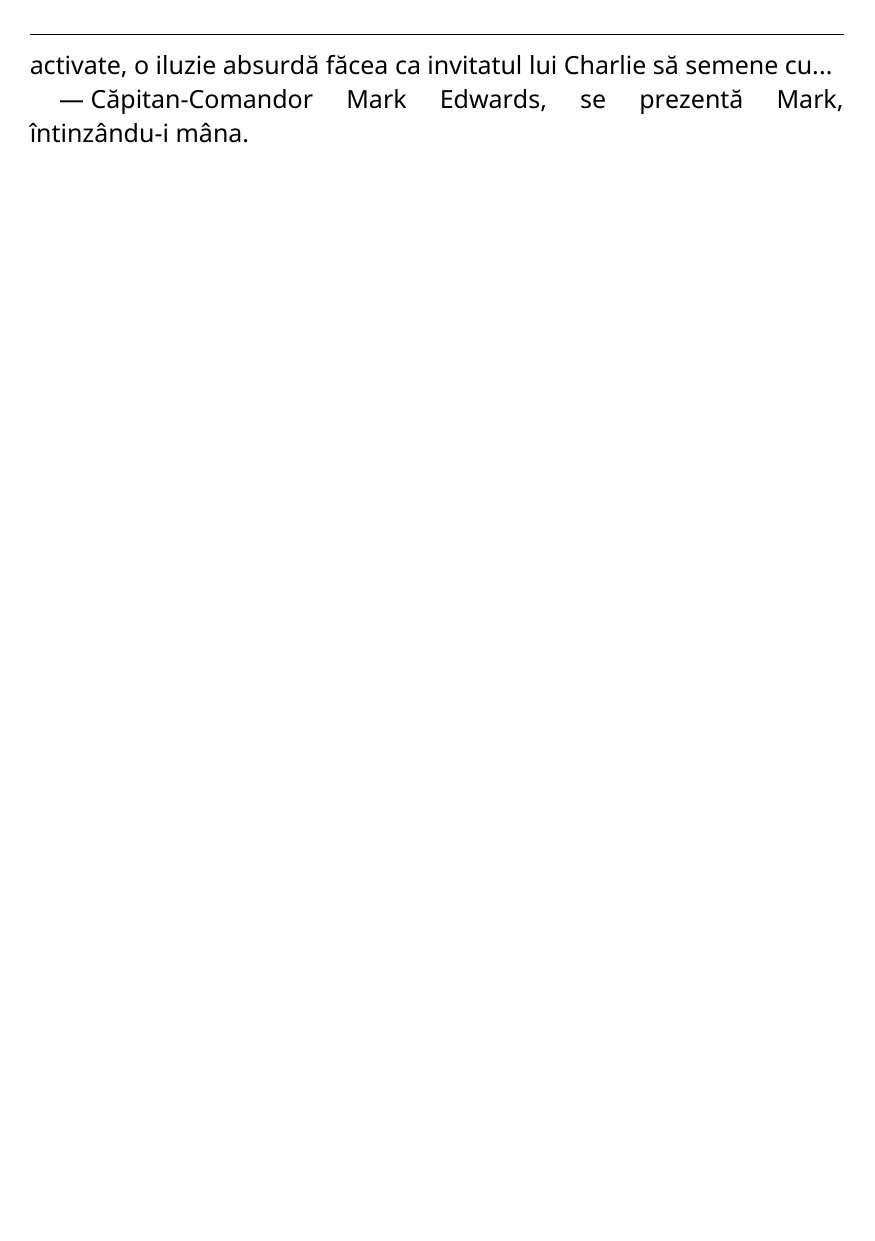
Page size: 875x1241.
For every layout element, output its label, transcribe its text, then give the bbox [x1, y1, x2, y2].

text — Căpitan-Comandor Mark Edwards, se prezentă Mark, întinzându-i mâna. [29, 82, 844, 150]
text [29, 48, 844, 82]
